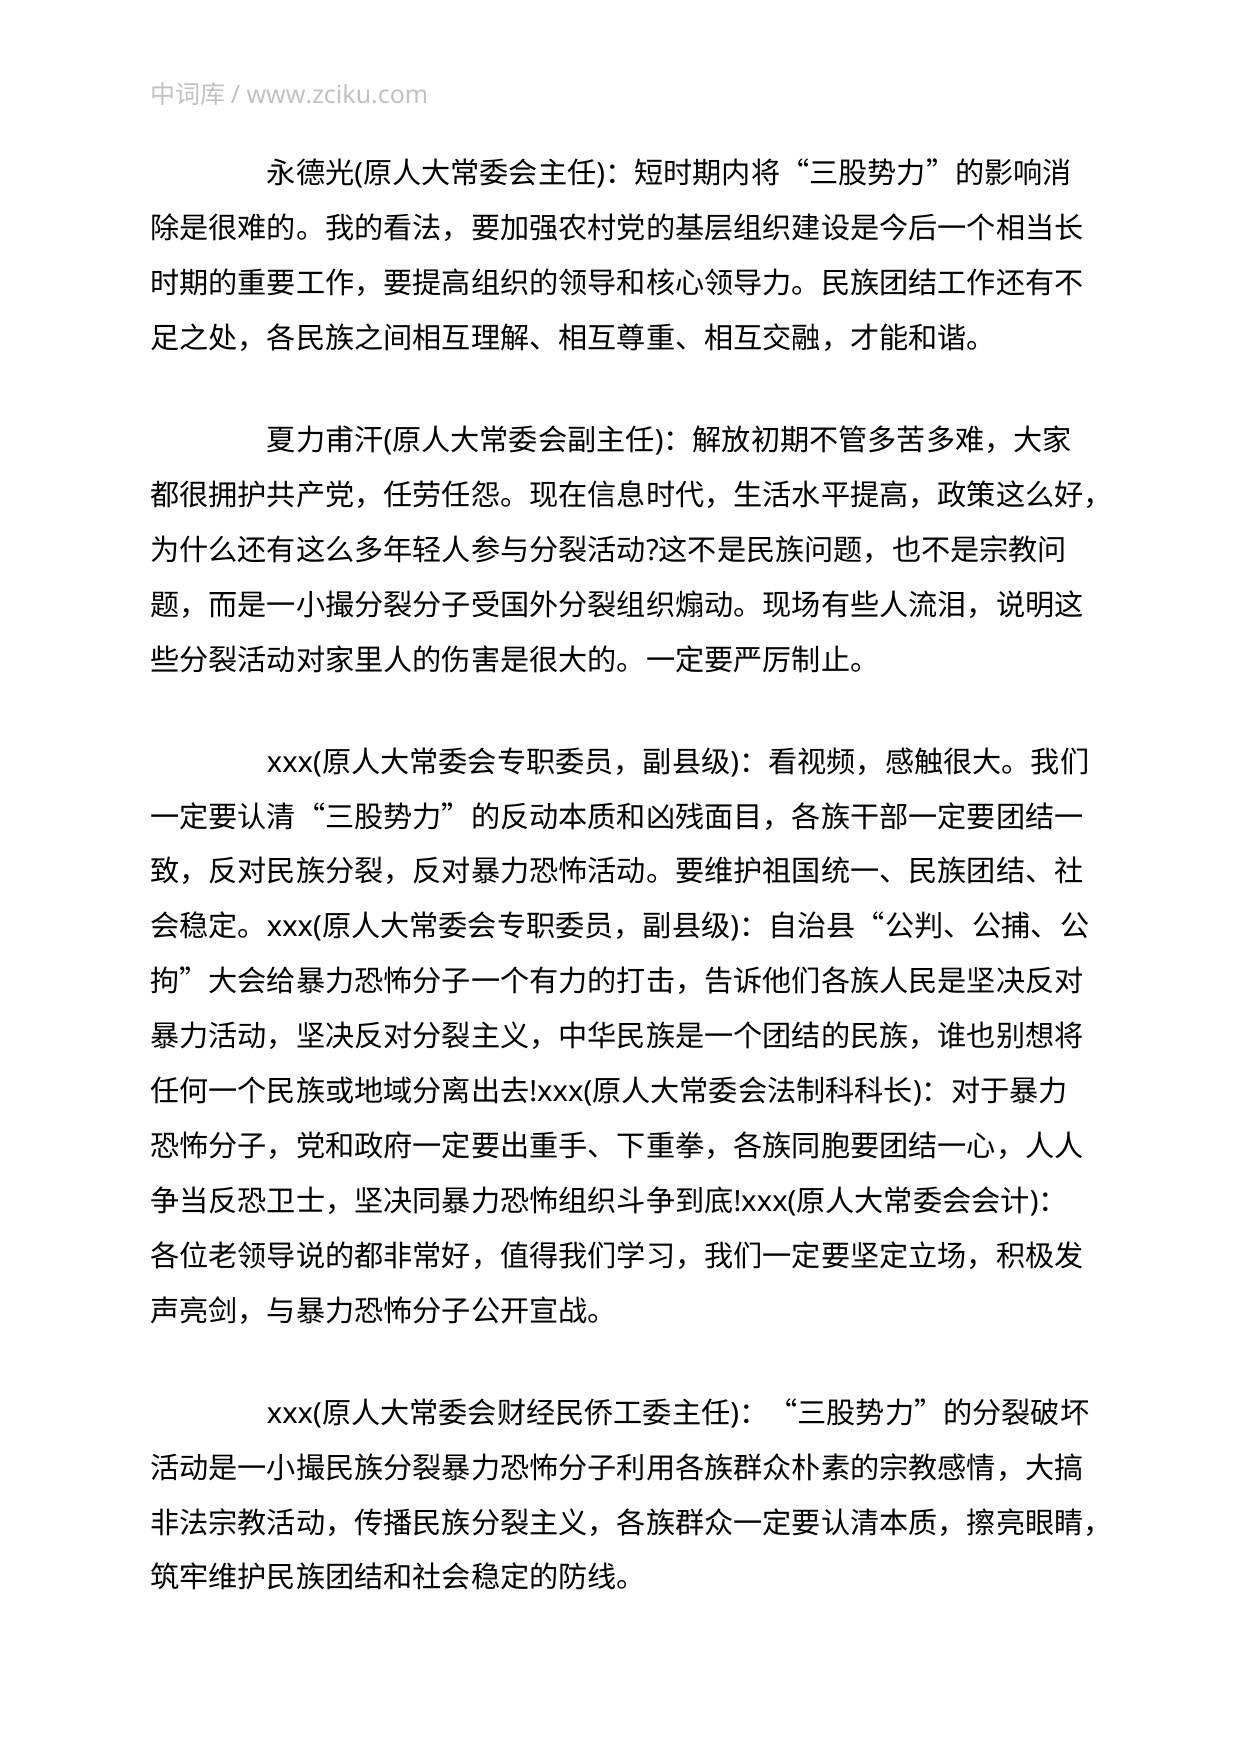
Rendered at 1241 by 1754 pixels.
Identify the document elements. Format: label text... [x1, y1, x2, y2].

text 永德光(原人大常委会主任)：短时期内将“三股势力”的影响消除是很难的。我的看法，要加强农村党的基层组织建设是今后一个相当长时期的重要工作，要提高组织的领导和核心领导力。民族团结工作还有不足之处，各民族之间相互理解、相互尊重、相互交融，才能和谐。 [150, 150, 1090, 357]
text 夏力甫汗(原人大常委会副主任)：解放初期不管多苦多难，大家都很拥护共产党，任劳任怨。现在信息时代，生活水平提高，政策这么好，为什么还有这么多年轻人参与分裂活动?这不是民族问题，也不是宗教问题，而是一小撮分裂分子受国外分裂组织煽动。现场有些人流泪，说明这些分裂活动对家里人的伤害是很大的。一定要严厉制止。 [150, 417, 1090, 679]
text xxx(原人大常委会专职委员，副县级)：看视频，感触很大。我们一定要认清“三股势力”的反动本质和凶残面目，各族干部一定要团结一致，反对民族分裂，反对暴力恐怖活动。要维护祖国统一、民族团结、社会稳定。xxx(原人大常委会专职委员，副县级)：自治县“公判、公捕、公拘”大会给暴力恐怖分子一个有力的打击，告诉他们各族人民是坚决反对暴力活动，坚决反对分裂主义，中华民族是一个团结的民族，谁也别想将任何一个民族或地域分离出去!xxx(原人大常委会法制科科长)：对于暴力恐怖分子，党和政府一定要出重手、下重拳，各族同胞要团结一心，人人争当反恐卫士，坚决同暴力恐怖组织斗争到底!xxx(原人大常委会会计)：各位老领导说的都非常好，值得我们学习，我们一定要坚定立场，积极发声亮剑，与暴力恐怖分子公开宣战。 [150, 738, 1090, 1330]
text xxx(原人大常委会财经民侨工委主任)：“三股势力”的分裂破坏活动是一小撮民族分裂暴力恐怖分子利用各族群众朴素的宗教感情，大搞非法宗教活动，传播民族分裂主义，各族群众一定要认清本质，擦亮眼睛，筑牢维护民族团结和社会稳定的防线。 [150, 1389, 1090, 1596]
